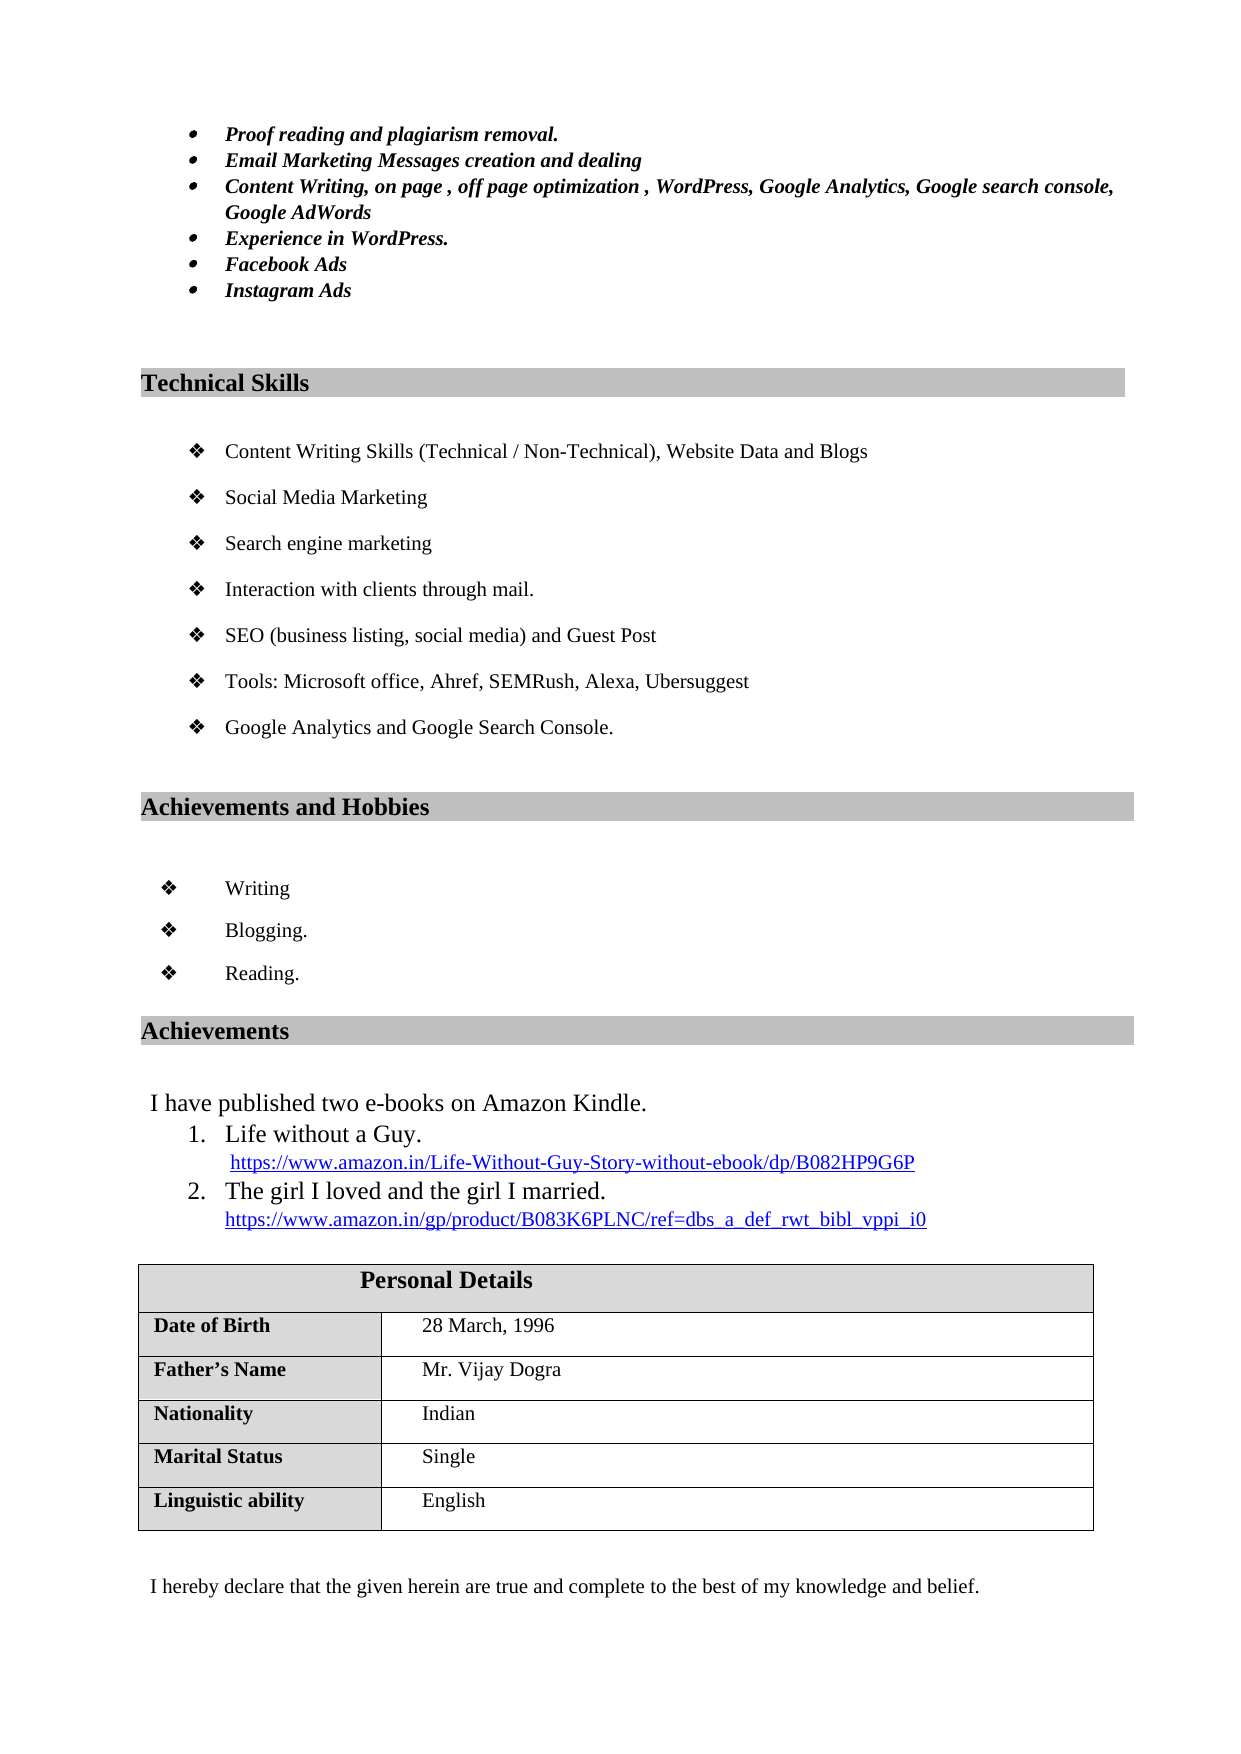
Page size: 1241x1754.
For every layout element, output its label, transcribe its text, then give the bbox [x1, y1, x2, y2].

table_cell Nationality [139, 1401, 381, 1443]
list Content Writing, on page , off page optimization , WordPress, Google Analytics, Google search console, Google AdWords [187, 174, 1116, 224]
list Google Analytics and Google Search Console. [187, 704, 1116, 747]
text Technical Skills [141, 368, 1125, 397]
list Interaction with clients through mail. [187, 566, 1116, 608]
list The girl I loved and the girl I married. https://www.amazon.in/gp/product/B083K6PLNC/ref=dbs_a_def_rwt_bibl_vppi_i0 [187, 1176, 1116, 1231]
list Experience in WordPress. [187, 226, 1116, 250]
text Achievements [141, 1016, 1134, 1045]
table_cell Linguistic ability [139, 1488, 381, 1530]
table_cell Father’s Name [139, 1357, 381, 1399]
list Instagram Ads [187, 277, 1116, 302]
list Writing [150, 864, 1116, 907]
list Social Media Marketing [187, 474, 1116, 516]
list Tools: Microsoft office, Ahref, SEMRush, Alexa, Ubersuggest [187, 658, 1116, 701]
list Blogging. [150, 907, 1116, 950]
table_cell Single [382, 1444, 1093, 1487]
table_cell Marital Status [139, 1444, 381, 1487]
table_cell English [382, 1488, 1093, 1530]
list Facebook Ads [187, 252, 1116, 276]
list Content Writing Skills (Technical / Non-Technical), Website Data and Blogs [187, 428, 1116, 470]
text Achievements and Hobbies [141, 792, 1134, 821]
list Proof reading and plagiarism removal. [187, 122, 1116, 146]
table_cell Indian [382, 1401, 1093, 1443]
text I have published two e-books on Amazon Kindle. [150, 1088, 1116, 1117]
list SEO (business listing, social media) and Guest Post [187, 612, 1116, 654]
list Reading. [150, 950, 1116, 992]
list Search engine marketing [187, 520, 1116, 562]
list Life without a Guy. [187, 1119, 1116, 1148]
text https://www.amazon.in/Life-Without-Guy-Story-without-ebook/dp/B082HP9G6P [225, 1150, 1116, 1174]
text I hereby declare that the given herein are true and complete to the best of my knowledge and belief. [150, 1574, 1153, 1598]
list Email Marketing Messages creation and dealing [187, 148, 1116, 172]
table_cell Mr. Vijay Dogra [382, 1357, 1093, 1399]
table_header Personal Details [139, 1265, 1093, 1312]
table_cell 28 March, 1996 [382, 1313, 1093, 1356]
table_cell Date of Birth [139, 1313, 381, 1356]
